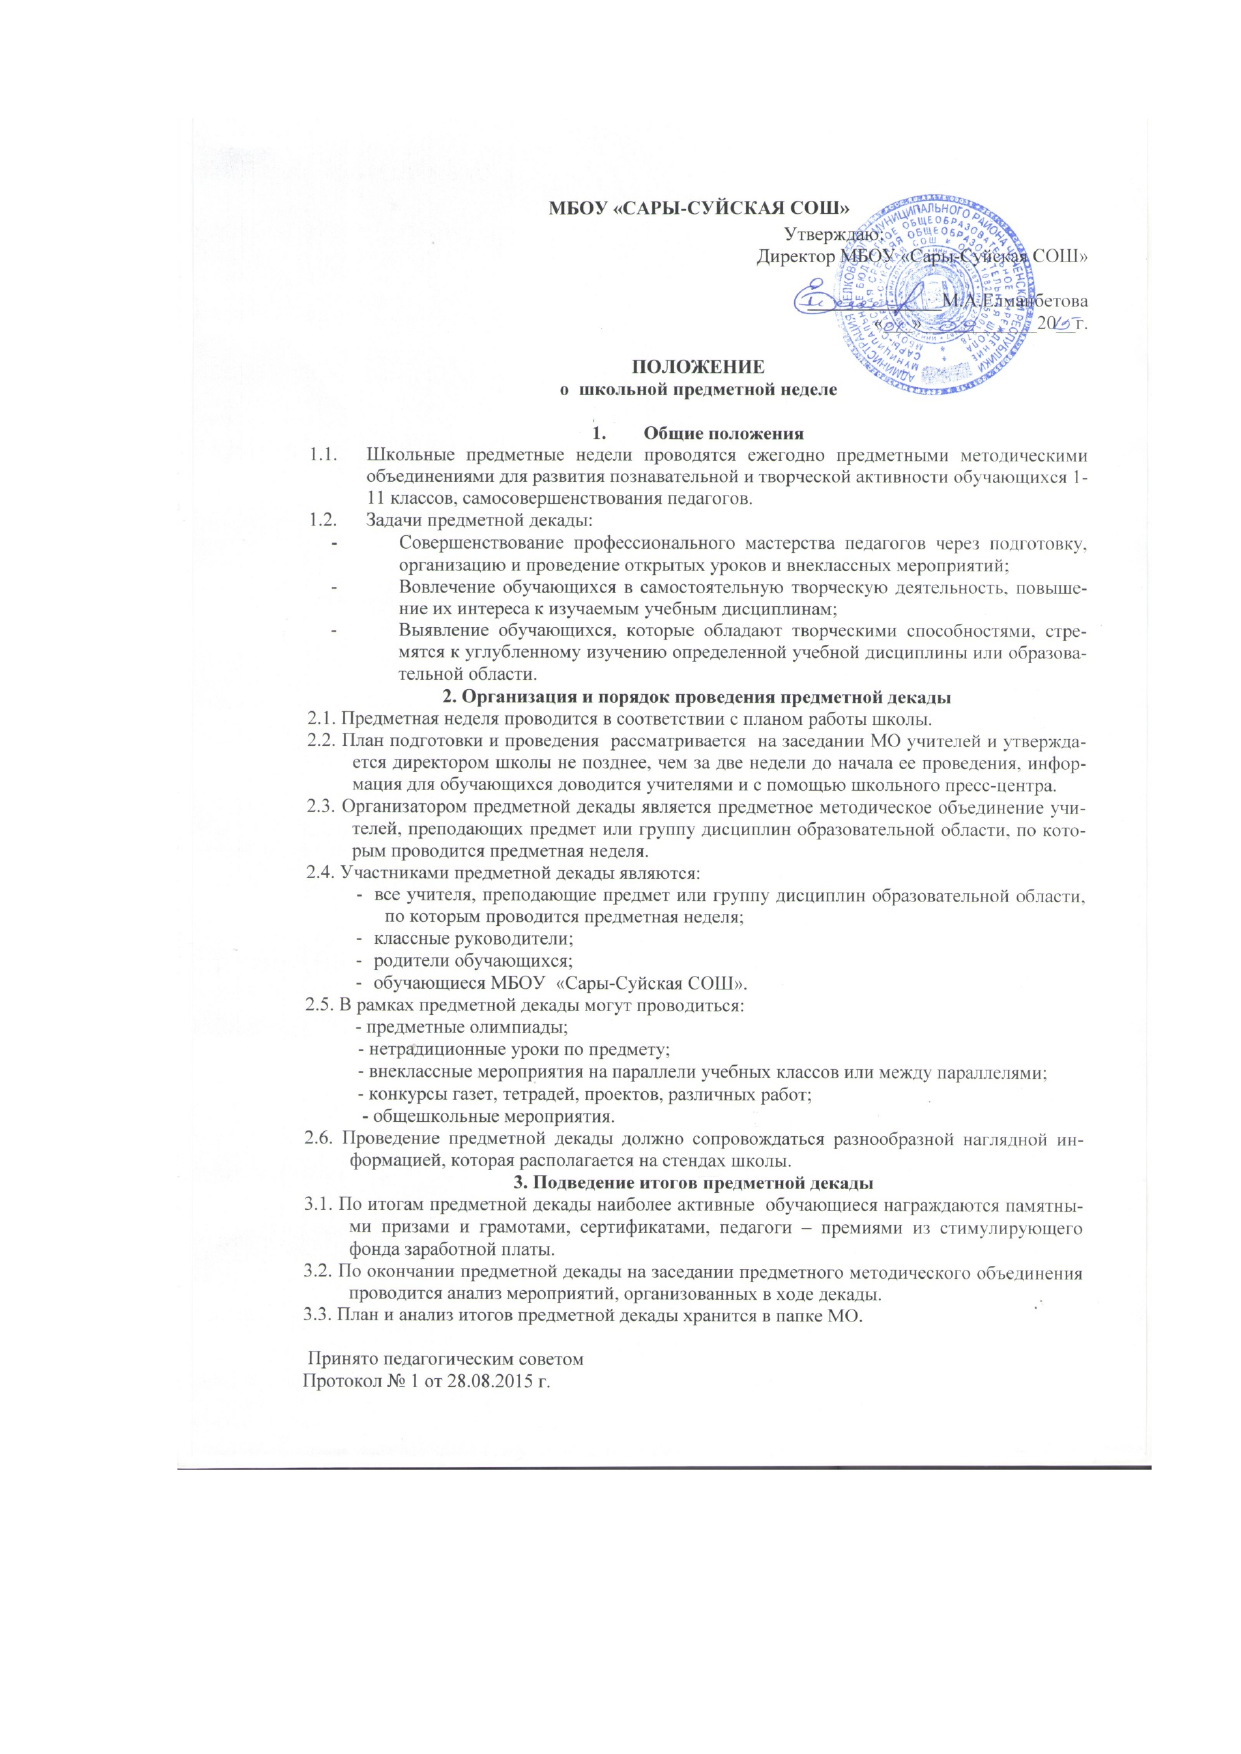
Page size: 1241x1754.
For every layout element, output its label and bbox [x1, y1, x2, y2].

picture [177, 118, 1152, 1470]
